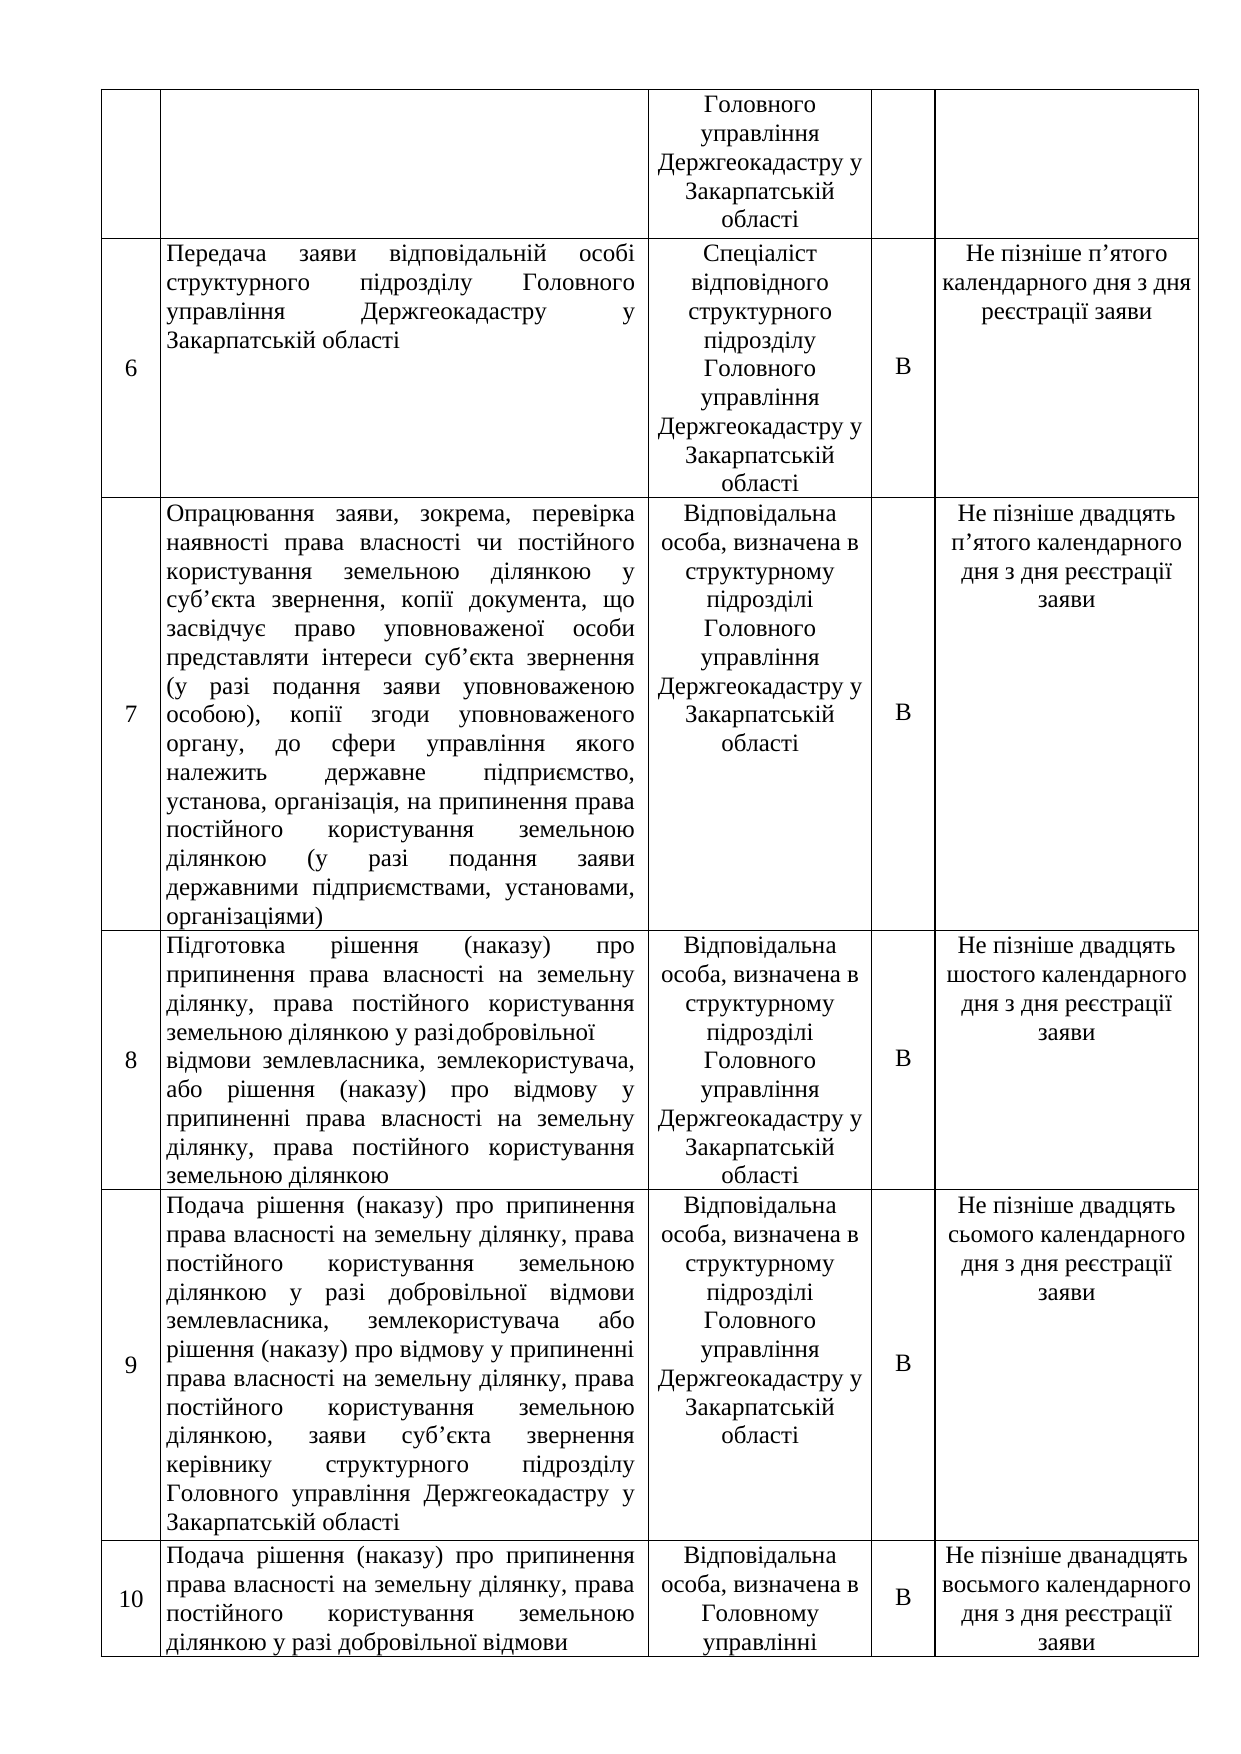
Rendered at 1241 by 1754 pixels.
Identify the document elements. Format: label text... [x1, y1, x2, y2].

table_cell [161, 90, 648, 237]
table_cell Не пізніше двадцять сьомого календарного дня з дня реєстрації заяви [936, 1190, 1198, 1539]
table_cell Відповідальна особа, визначена в Головному управлінні [649, 1541, 871, 1656]
table_cell Відповідальна особа, визначена в структурному підрозділі Головного управління Держгеокадастру у Закарпатській області [649, 498, 871, 929]
table_cell 9 [102, 1190, 160, 1539]
table_cell В [872, 239, 934, 497]
table_cell Не пізніше двадцять п’ятого календарного дня з дня реєстрації заяви [936, 498, 1198, 929]
table_cell Опрацювання заяви, зокрема, перевірка наявності права власності чи постійного користування земельною ділянкою у суб’єкта звернення, копії документа, що засвідчує право уповноваженої особи представляти інтереси суб’єкта звернення (у разі подання заяви уповноваженою особою), копії згоди уповноваженого органу, до сфери управління якого належить державне підприємство, установа, організація, на припинення права постійного користування земельною ділянкою (у разі подання заяви державними підприємствами, установами, організаціями) [161, 498, 648, 929]
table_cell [649, 90, 871, 237]
table_cell В [872, 931, 934, 1189]
table_cell 7 [102, 498, 160, 929]
table_cell 5 [102, 90, 160, 237]
table_cell В [872, 498, 934, 929]
table_cell Відповідальна особа, визначена в структурному підрозділі Головного управління Держгеокадастру у Закарпатській області [649, 1190, 871, 1539]
table_cell Відповідальна особа, визначена в структурному підрозділі Головного управління Держгеокадастру у Закарпатській області [649, 931, 871, 1189]
table_cell Подача рішення (наказу) про припинення права власності на земельну ділянку, права постійного користування земельною ділянкою у разі добровільної відмови [161, 1541, 648, 1656]
table_cell Не пізніше п’ятого календарного дня з дня реєстрації заяви [936, 239, 1198, 497]
table_cell В [872, 90, 934, 237]
table_cell 10 [102, 1541, 160, 1656]
table_cell Не пізніше двадцять шостого календарного дня з дня реєстрації заяви [936, 931, 1198, 1189]
table_cell Спеціаліст відповідного структурного підрозділу Головного управління Держгеокадастру у Закарпатській області [649, 239, 871, 497]
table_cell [936, 90, 1198, 237]
table_cell Подача рішення (наказу) про припинення права власності на земельну ділянку, права постійного користування земельною ділянкою у разі добровільної відмови землевласника, землекористувача або рішення (наказу) про відмову у припиненні права власності на земельну ділянку, права постійного користування земельною ділянкою, заяви суб’єкта звернення керівнику структурного підрозділу Головного управління Держгеокадастру у Закарпатській області [161, 1190, 648, 1539]
table_cell Підготовка рішення (наказу) про припинення права власності на земельну ділянку, права постійного користування земельною ділянкою у разі добровільної відмови землевласника, землекористувача, або рішення (наказу) про відмову у припиненні права власності на земельну ділянку, права постійного користування земельною ділянкою [161, 931, 648, 1189]
table_cell В [872, 1190, 934, 1539]
table_cell Не пізніше дванадцять восьмого календарного дня з дня реєстрації заяви [936, 1541, 1198, 1656]
table_cell Передача заяви відповідальній особі структурного підрозділу Головного управління Держгеокадастру у Закарпатській області [161, 239, 648, 497]
table_cell В [872, 1541, 934, 1656]
table_cell 6 [102, 239, 160, 497]
table_cell 8 [102, 931, 160, 1189]
